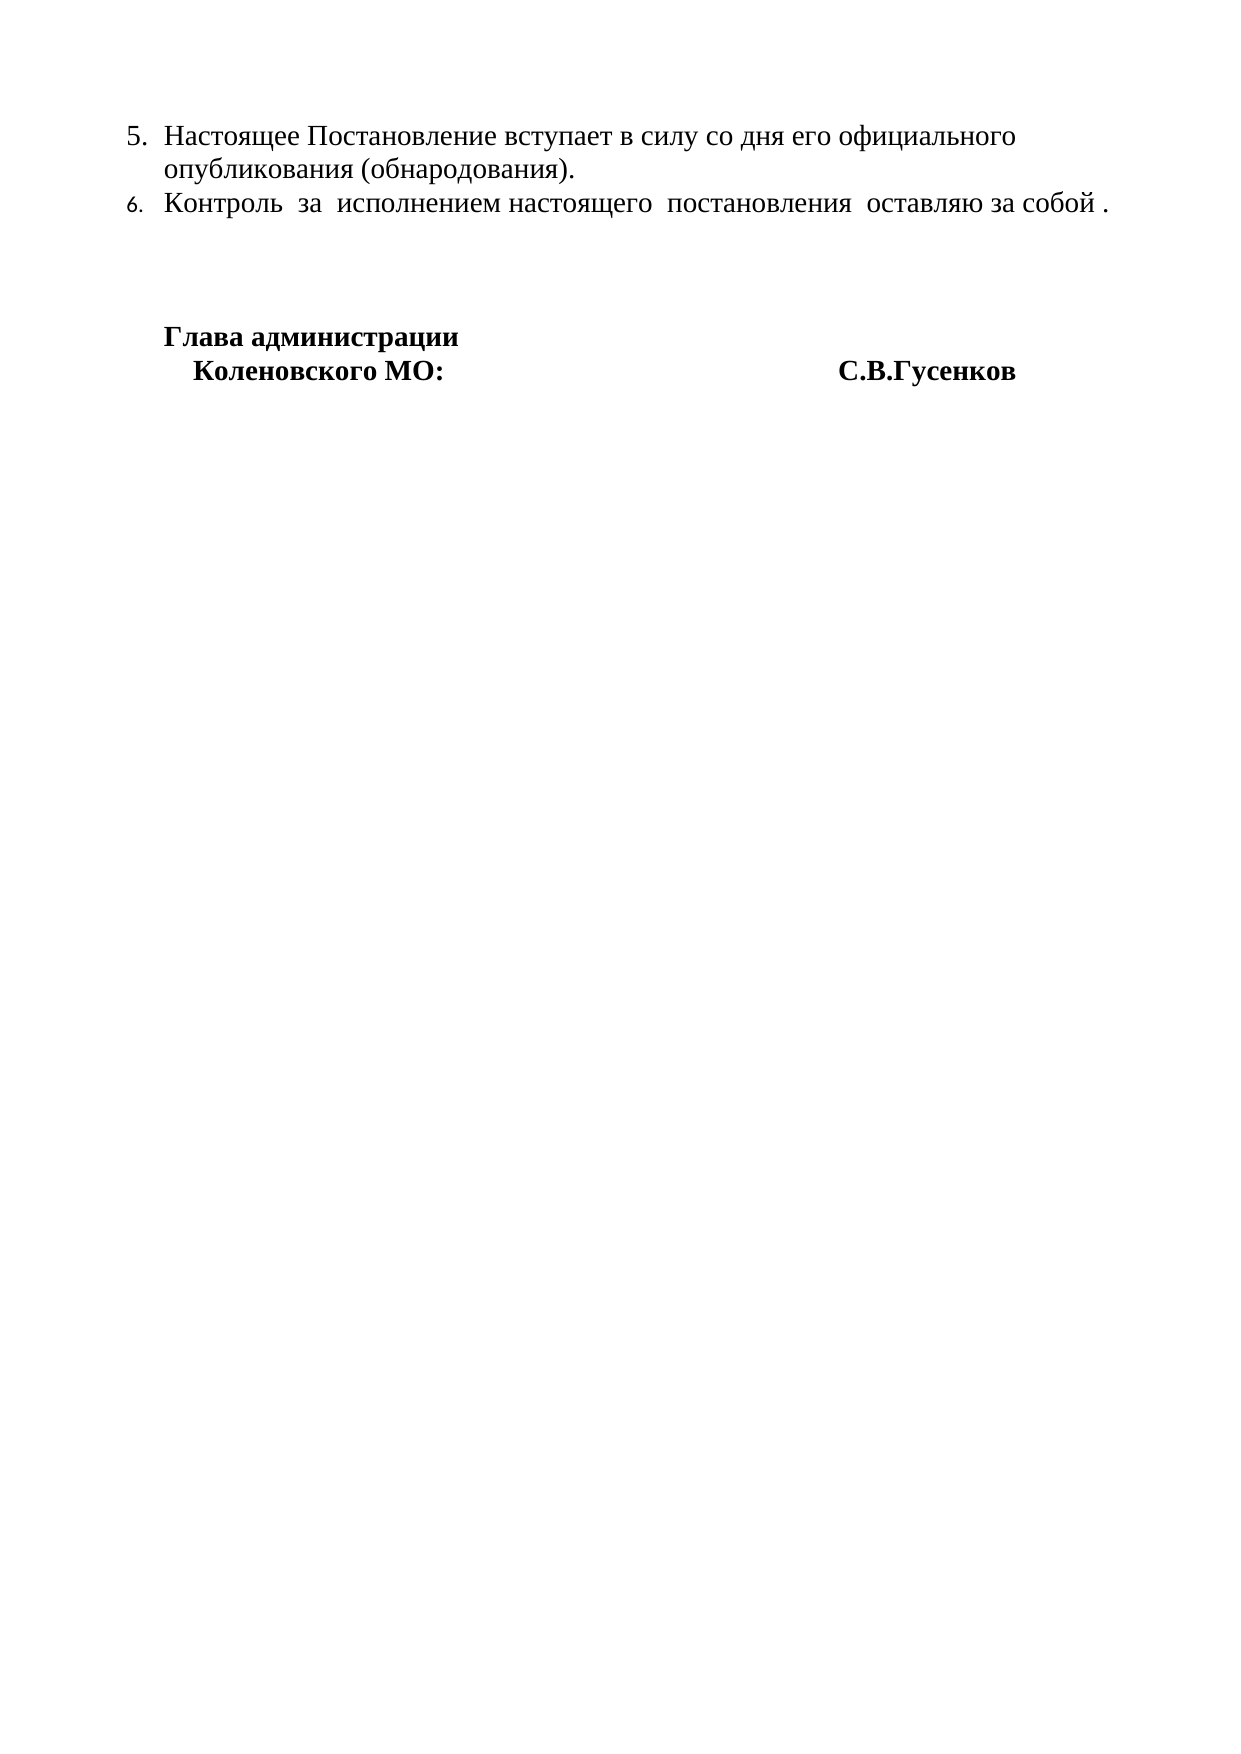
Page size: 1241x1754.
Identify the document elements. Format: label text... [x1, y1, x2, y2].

text Коленовского МО: С.В.Гусенков [164, 353, 1152, 386]
list Настоящее Постановление вступает в силу со дня его официального опубликования (обнародования). [126, 118, 1152, 185]
text Глава администрации [164, 319, 1152, 353]
list Контроль за исполнением настоящего постановления оставляю за собой . [126, 185, 1152, 219]
